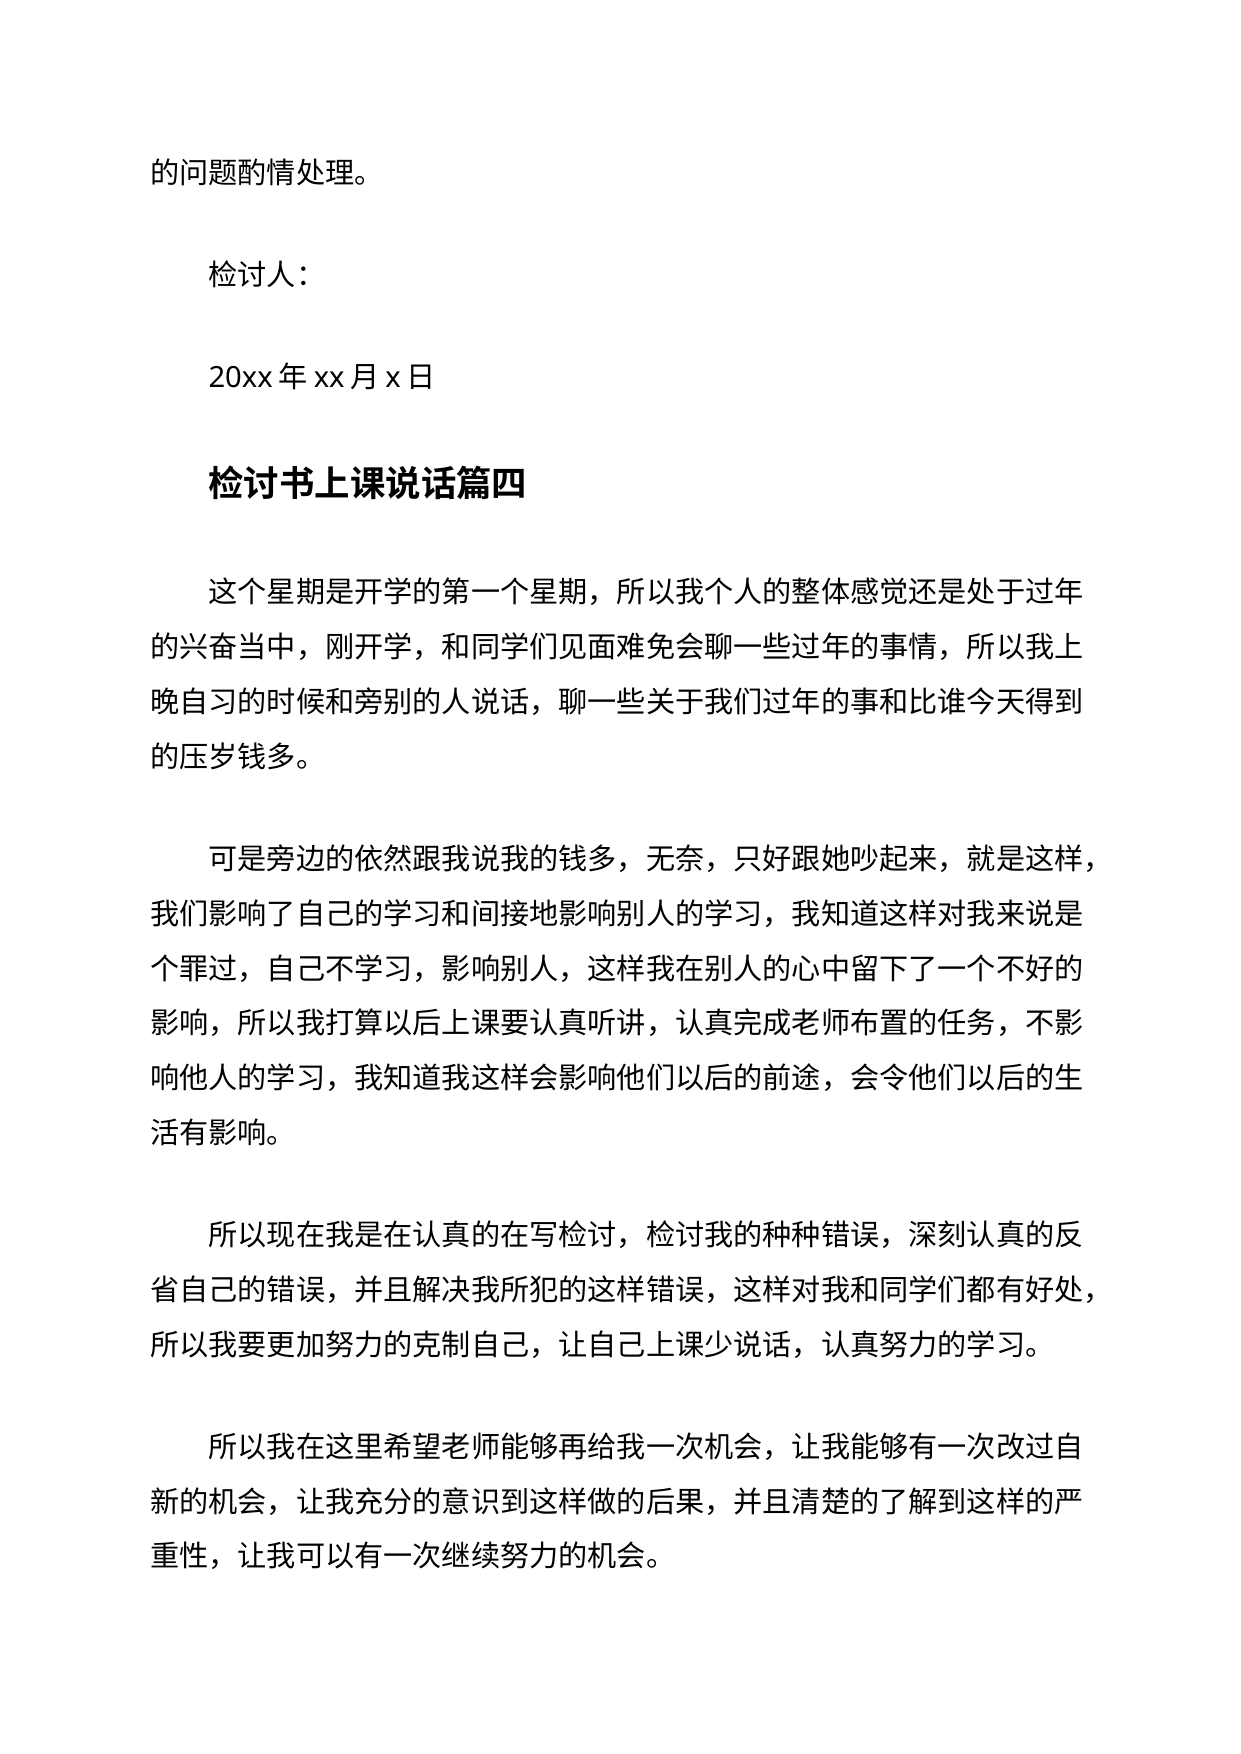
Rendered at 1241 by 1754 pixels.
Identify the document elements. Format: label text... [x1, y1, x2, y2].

text 检讨书上课说话篇四 [150, 456, 1090, 507]
text 所以我在这里希望老师能够再给我一次机会，让我能够有一次改过自新的机会，让我充分的意识到这样做的后果，并且清楚的了解到这样的严重性，让我可以有一次继续努力的机会。 [150, 1423, 1090, 1575]
text 检讨人： [150, 252, 1090, 294]
text 20xx年xx月x日 [150, 353, 1090, 396]
text 这个星期是开学的第一个星期，所以我个人的整体感觉还是处于过年的兴奋当中，刚开学，和同学们见面难免会聊一些过年的事情，所以我上晚自习的时候和旁别的人说话，聊一些关于我们过年的事和比谁今天得到的压岁钱多。 [150, 569, 1090, 776]
text 可是旁边的依然跟我说我的钱多，无奈，只好跟她吵起来，就是这样，我们影响了自己的学习和间接地影响别人的学习，我知道这样对我来说是个罪过，自己不学习，影响别人，这样我在别人的心中留下了一个不好的影响，所以我打算以后上课要认真听讲，认真完成老师布置的任务，不影响他人的学习，我知道我这样会影响他们以后的前途，会令他们以后的生活有影响。 [150, 835, 1090, 1152]
text 所以现在我是在认真的在写检讨，检讨我的种种错误，深刻认真的反省自己的错误，并且解决我所犯的这样错误，这样对我和同学们都有好处，所以我要更加努力的克制自己，让自己上课少说话，认真努力的学习。 [150, 1212, 1090, 1364]
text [150, 150, 1090, 192]
